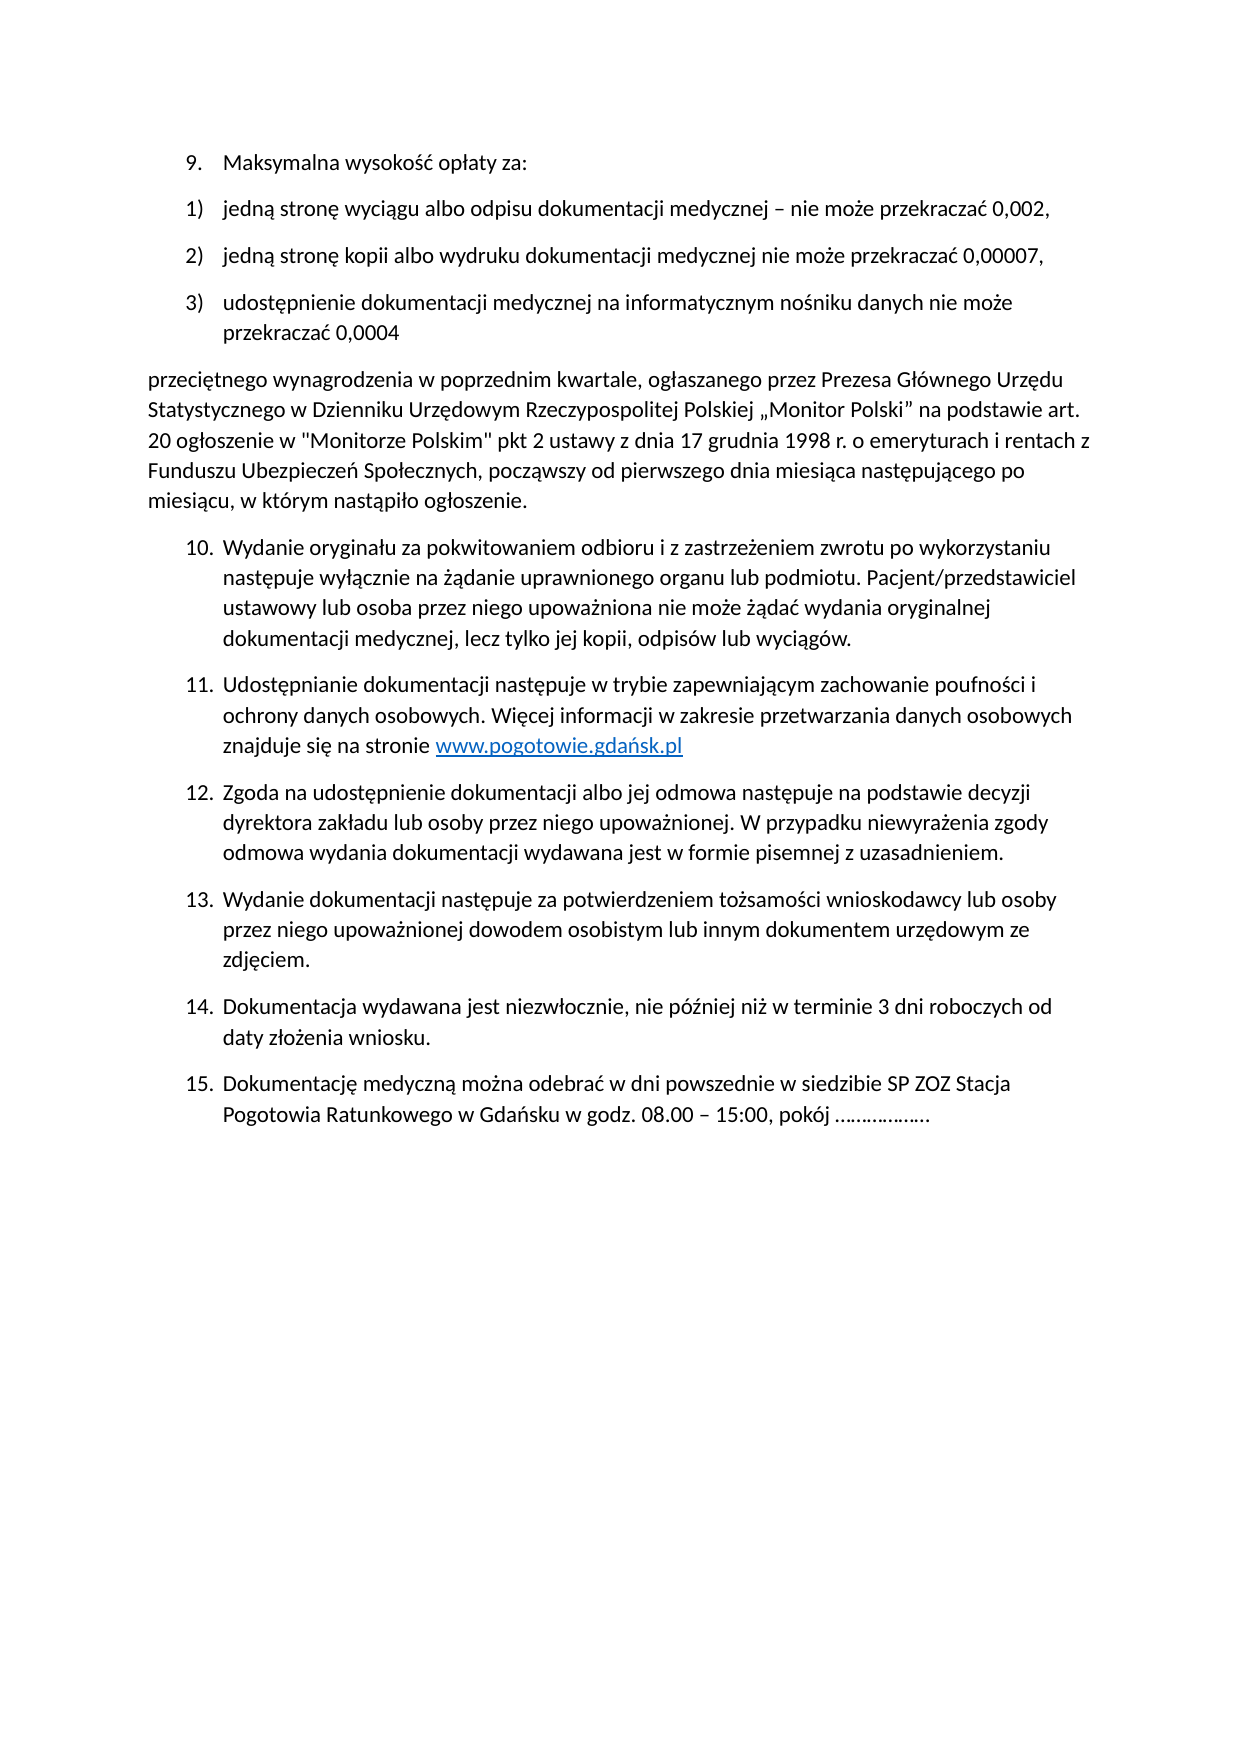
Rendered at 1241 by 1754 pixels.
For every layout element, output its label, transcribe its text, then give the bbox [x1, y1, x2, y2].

list Wydanie dokumentacji następuje za potwierdzeniem tożsamości wnioskodawcy lub osoby przez niego upoważnionej dowodem osobistym lub innym dokumentem urzędowym ze zdjęciem. [185, 885, 1093, 973]
list Maksymalna wysokość opłaty za: [185, 148, 1093, 176]
list Zgoda na udostępnienie dokumentacji albo jej odmowa następuje na podstawie decyzji dyrektora zakładu lub osoby przez niego upoważnionej. W przypadku niewyrażenia zgody odmowa wydania dokumentacji wydawana jest w formie pisemnej z uzasadnieniem. [185, 778, 1093, 866]
list Dokumentację medyczną można odebrać w dni powszednie w siedzibie SP ZOZ Stacja Pogotowia Ratunkowego w Gdańsku w godz. 08.00 – 15:00, pokój ……………… [185, 1069, 1093, 1128]
text przeciętnego wynagrodzenia w poprzednim kwartale, ogłaszanego przez Prezesa Głównego Urzędu Statystycznego w Dzienniku Urzędowym Rzeczypospolitej Polskiej „Monitor Polski” na podstawie art. 20 ogłoszenie w "Monitorze Polskim" pkt 2 ustawy z dnia 17 grudnia 1998 r. o emeryturach i rentach z Funduszu Ubezpieczeń Społecznych, począwszy od pierwszego dnia miesiąca następującego po miesiącu, w którym nastąpiło ogłoszenie. [148, 365, 1093, 514]
list udostępnienie dokumentacji medycznej na informatycznym nośniku danych nie może przekraczać 0,0004 [185, 288, 1093, 346]
list Wydanie oryginału za pokwitowaniem odbioru i z zastrzeżeniem zwrotu po wykorzystaniu następuje wyłącznie na żądanie uprawnionego organu lub podmiotu. Pacjent/przedstawiciel ustawowy lub osoba przez niego upoważniona nie może żądać wydania oryginalnej dokumentacji medycznej, lecz tylko jej kopii, odpisów lub wyciągów. [185, 533, 1093, 652]
list Dokumentacja wydawana jest niezwłocznie, nie później niż w terminie 3 dni roboczych od daty złożenia wniosku. [185, 992, 1093, 1051]
list jedną stronę wyciągu albo odpisu dokumentacji medycznej – nie może przekraczać 0,002, [185, 194, 1093, 222]
list Udostępnianie dokumentacji następuje w trybie zapewniającym zachowanie poufności i ochrony danych osobowych. Więcej informacji w zakresie przetwarzania danych osobowych znajduje się na stronie www.pogotowie.gdańsk.pl [185, 671, 1093, 759]
list jedną stronę kopii albo wydruku dokumentacji medycznej nie może przekraczać 0,00007, [185, 241, 1093, 269]
